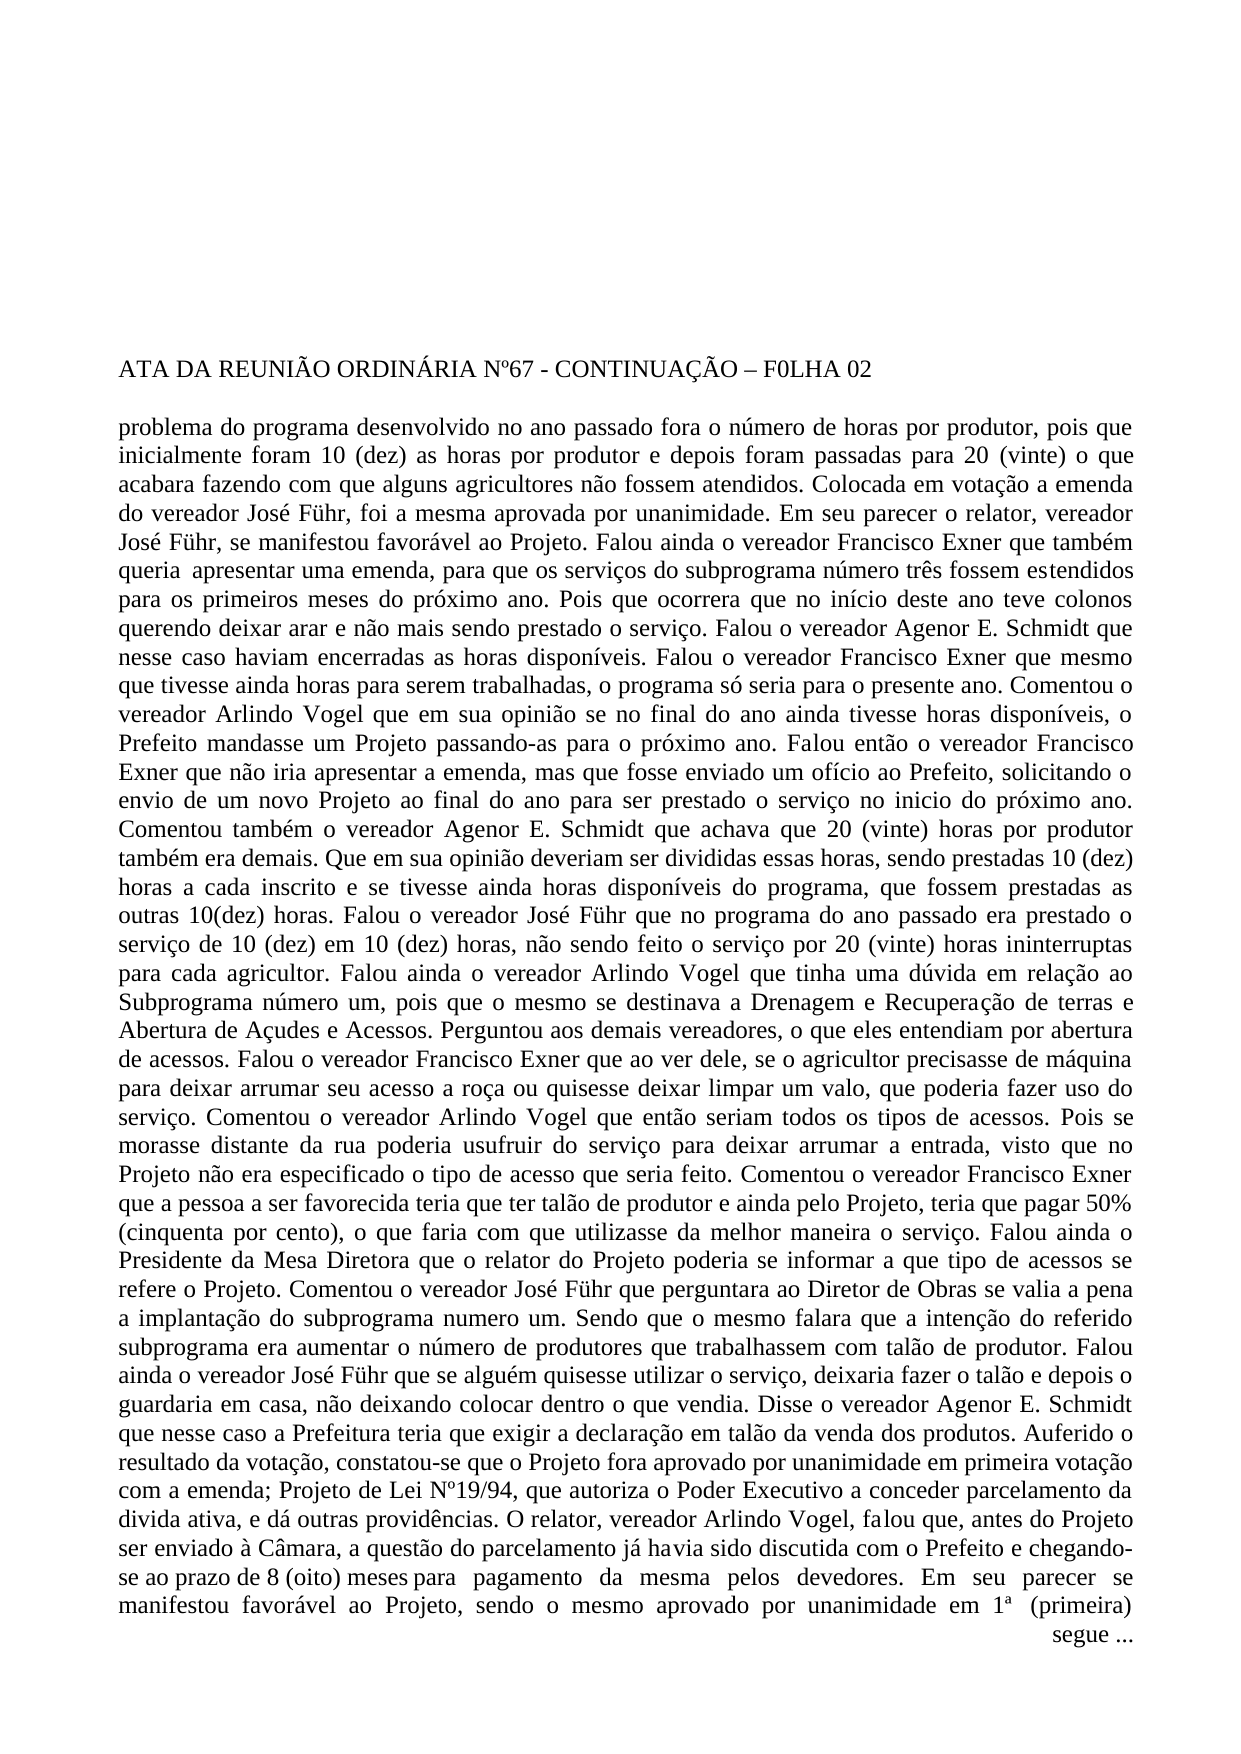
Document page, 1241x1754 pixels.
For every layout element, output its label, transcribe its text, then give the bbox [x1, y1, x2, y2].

text problema do programa desenvolvido no ano passado fora o número de horas por produtor, pois que inicialmente foram 10 (dez) as horas por produtor e depois foram passadas para 20 (vinte) o que acabara fazendo com que alguns agricultores não fossem atendidos. Colocada em votação a emenda do vereador José Führ, foi a mesma aprovada por unanimidade. Em seu parecer o relator, vereador José Führ, se manifestou favorável ao Projeto. Falou ainda o vereador Francisco Exner que também queria apresentar uma emenda, para que os serviços do subprograma número três fossem estendidos para os primeiros meses do próximo ano. Pois que ocorrera que no início deste ano teve colonos querendo deixar arar e não mais sendo prestado o serviço. Falou o vereador Agenor E. Schmidt que nesse caso haviam encerradas as horas disponíveis. Falou o vereador Francisco Exner que mesmo que tivesse ainda horas para serem trabalhadas, o programa só seria para o presente ano. Comentou o vereador Arlindo Vogel que em sua opinião se no final do ano ainda tivesse horas disponíveis, o Prefeito mandasse um Projeto passando-as para o próximo ano. Falou então o vereador Francisco Exner que não iria apresentar a emenda, mas que fosse enviado um ofício ao Prefeito, solicitando o envio de um novo Projeto ao final do ano para ser prestado o serviço no inicio do próximo ano. Comentou também o vereador Agenor E. Schmidt que achava que 20 (vinte) horas por produtor também era demais. Que em sua opinião deveriam ser divididas essas horas, sendo prestadas 10 (dez) horas a cada inscrito e se tivesse ainda horas disponíveis do programa, que fossem prestadas as outras 10(dez) horas. Falou o vereador José Führ que no programa do ano passado era prestado o serviço de 10 (dez) em 10 (dez) horas, não sendo feito o serviço por 20 (vinte) horas ininterruptas para cada agricultor. Falou ainda o vereador Arlindo Vogel que tinha uma dúvida em relação ao Subprograma número um, pois que o mesmo se destinava a Drenagem e Recuperação de terras e Abertura de Açudes e Acessos. Perguntou aos demais vereadores, o que eles entendiam por abertura de acessos. Falou o vereador Francisco Exner que ao ver dele, se o agricultor precisasse de máquina para deixar arrumar seu acesso a roça ou quisesse deixar limpar um valo, que poderia fazer uso do serviço. Comentou o vereador Arlindo Vogel que então seriam todos os tipos de acessos. Pois se morasse distante da rua poderia usufruir do serviço para deixar arrumar a entrada, visto que no Projeto não era especificado o tipo de acesso que seria feito. Comentou o vereador Francisco Exner que a pessoa a ser favorecida teria que ter talão de produtor e ainda pelo Projeto, teria que pagar 50% (cinquenta por cento), o que faria com que utilizasse da melhor maneira o serviço. Falou ainda o Presidente da Mesa Diretora que o relator do Projeto poderia se informar a que tipo de acessos se refere o Projeto. Comentou o vereador José Führ que perguntara ao Diretor de Obras se valia a pena a implantação do subprograma numero um. Sendo que o mesmo falara que a intenção do referido subprograma era aumentar o número de produtores que trabalhassem com talão de produtor. Falou ainda o vereador José Führ que se alguém quisesse utilizar o serviço, deixaria fazer o talão e depois o guardaria em casa, não deixando colocar dentro o que vendia. Disse o vereador Agenor E. Schmidt que nesse caso a Prefeitura teria que exigir a declaração em talão da venda dos produtos. Auferido o resultado da votação, constatou-se que o Projeto fora aprovado por unanimidade em primeira votação com a emenda; Projeto de Lei Nº19/94, que autoriza o Poder Executivo a conceder parcelamento da divida ativa, e dá outras providências. O relator, vereador Arlindo Vogel, falou que, antes do Projeto ser enviado à Câmara, a questão do parcelamento já havia sido discutida com o Prefeito e chegando-se ao prazo de 8 (oito) meses para pagamento da mesma pelos devedores. Em seu parecer se manifestou favorável ao Projeto, sendo o mesmo aprovado por unanimidade em 1ª (primeira) [118, 412, 1134, 1619]
text segue ... [118, 1619, 1134, 1648]
text ATA DA REUNIÃO ORDINÁRIA Nº67 - CONTINUAÇÃO – F0LHA 02 [118, 354, 1134, 383]
